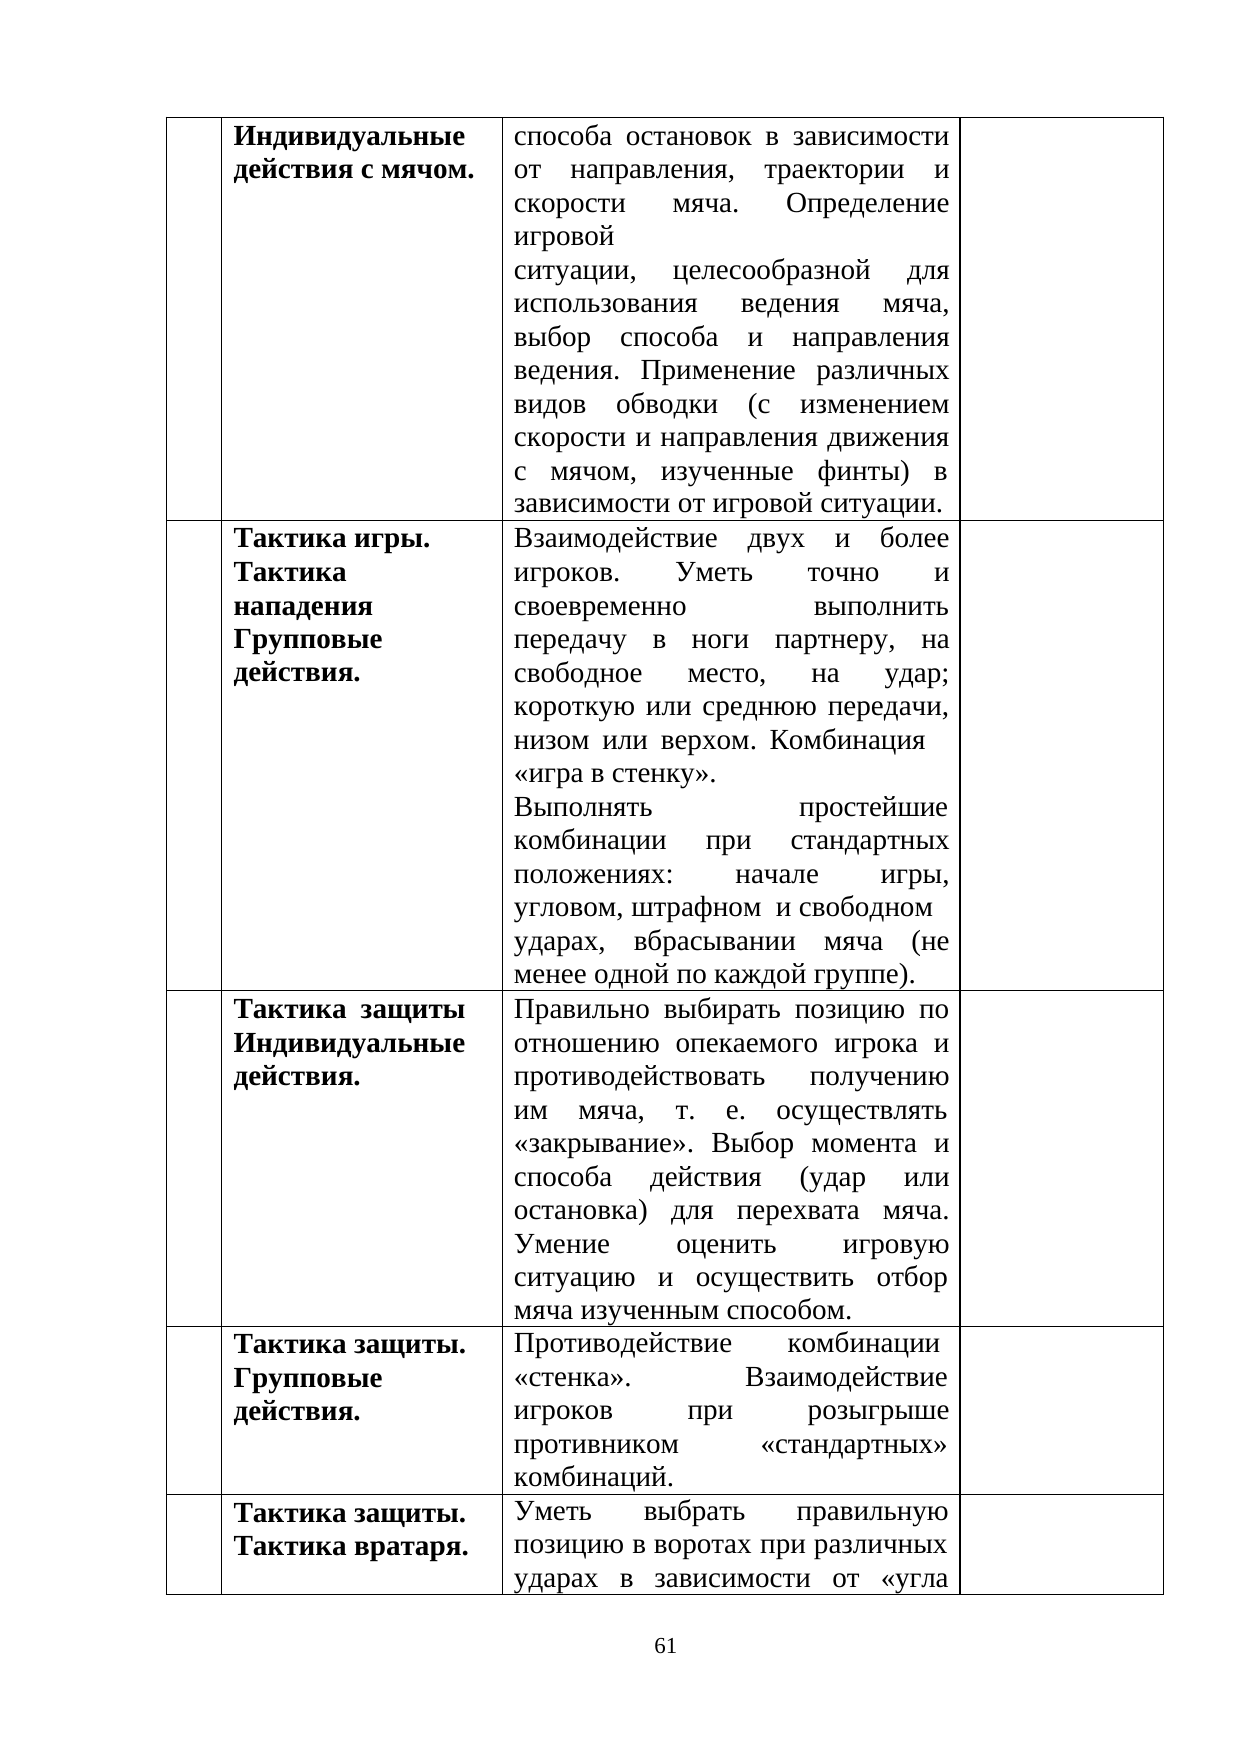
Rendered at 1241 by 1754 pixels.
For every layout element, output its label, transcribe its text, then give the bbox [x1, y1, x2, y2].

table_cell [167, 1327, 221, 1494]
table_header Индивидуальные действия с мячом. [222, 118, 502, 519]
table_cell Взаимодействие двух и более игроков. Уметь точно и своевременно выполнить передачу в ноги партнеру, на свободное место, на удар; короткую или среднюю передачи, низом или верхом. Комбинация «игра в стенку». Выполнять простейшие комбинации при стандартных положениях: начале игры, угловом, штрафном и свободном ударах, вбрасывании мяча (не менее одной по каждой группе). [503, 521, 959, 990]
table_cell [961, 521, 1163, 990]
table_cell Тактика защиты Индивидуальные действия. [222, 991, 502, 1326]
table_cell Правильно выбирать позицию по отношению опекаемого игрока и противодействовать получению им мяча, т. е. осуществлять «закрывание». Выбор момента и способа действия (удар или остановка) для перехвата мяча. Умение оценить игровую ситуацию и осуществить отбор мяча изученным способом. [503, 991, 959, 1326]
table_cell [961, 1495, 1163, 1594]
table_header способа остановок в зависимости от направления, траектории и скорости мяча. Определение игровой ситуации, целесообразной для использования ведения мяча, выбор способа и направления ведения. Применение различных видов обводки (с изменением скорости и направления движения с мячом, изученные финты) в зависимости от игровой ситуации. [503, 118, 959, 519]
table_cell [167, 1495, 221, 1594]
table_cell [961, 1327, 1163, 1494]
table_header [961, 118, 1163, 519]
table_header [167, 118, 221, 519]
table_cell [167, 991, 221, 1326]
table_cell Тактика защиты. Тактика вратаря. [222, 1495, 502, 1594]
table_cell Противодействие комбинации «стенка». Взаимодействие игроков при розыгрыше противником «стандартных» комбинаций. [503, 1327, 959, 1494]
table_cell Тактика защиты. Групповые действия. [222, 1327, 502, 1494]
table_cell [961, 991, 1163, 1326]
table_cell Тактика игры. Тактика нападения Групповые действия. [222, 521, 502, 990]
table_cell [167, 521, 221, 990]
table_cell Уметь выбрать правильную позицию в воротах при различных ударах в зависимости от «угла [503, 1495, 959, 1594]
